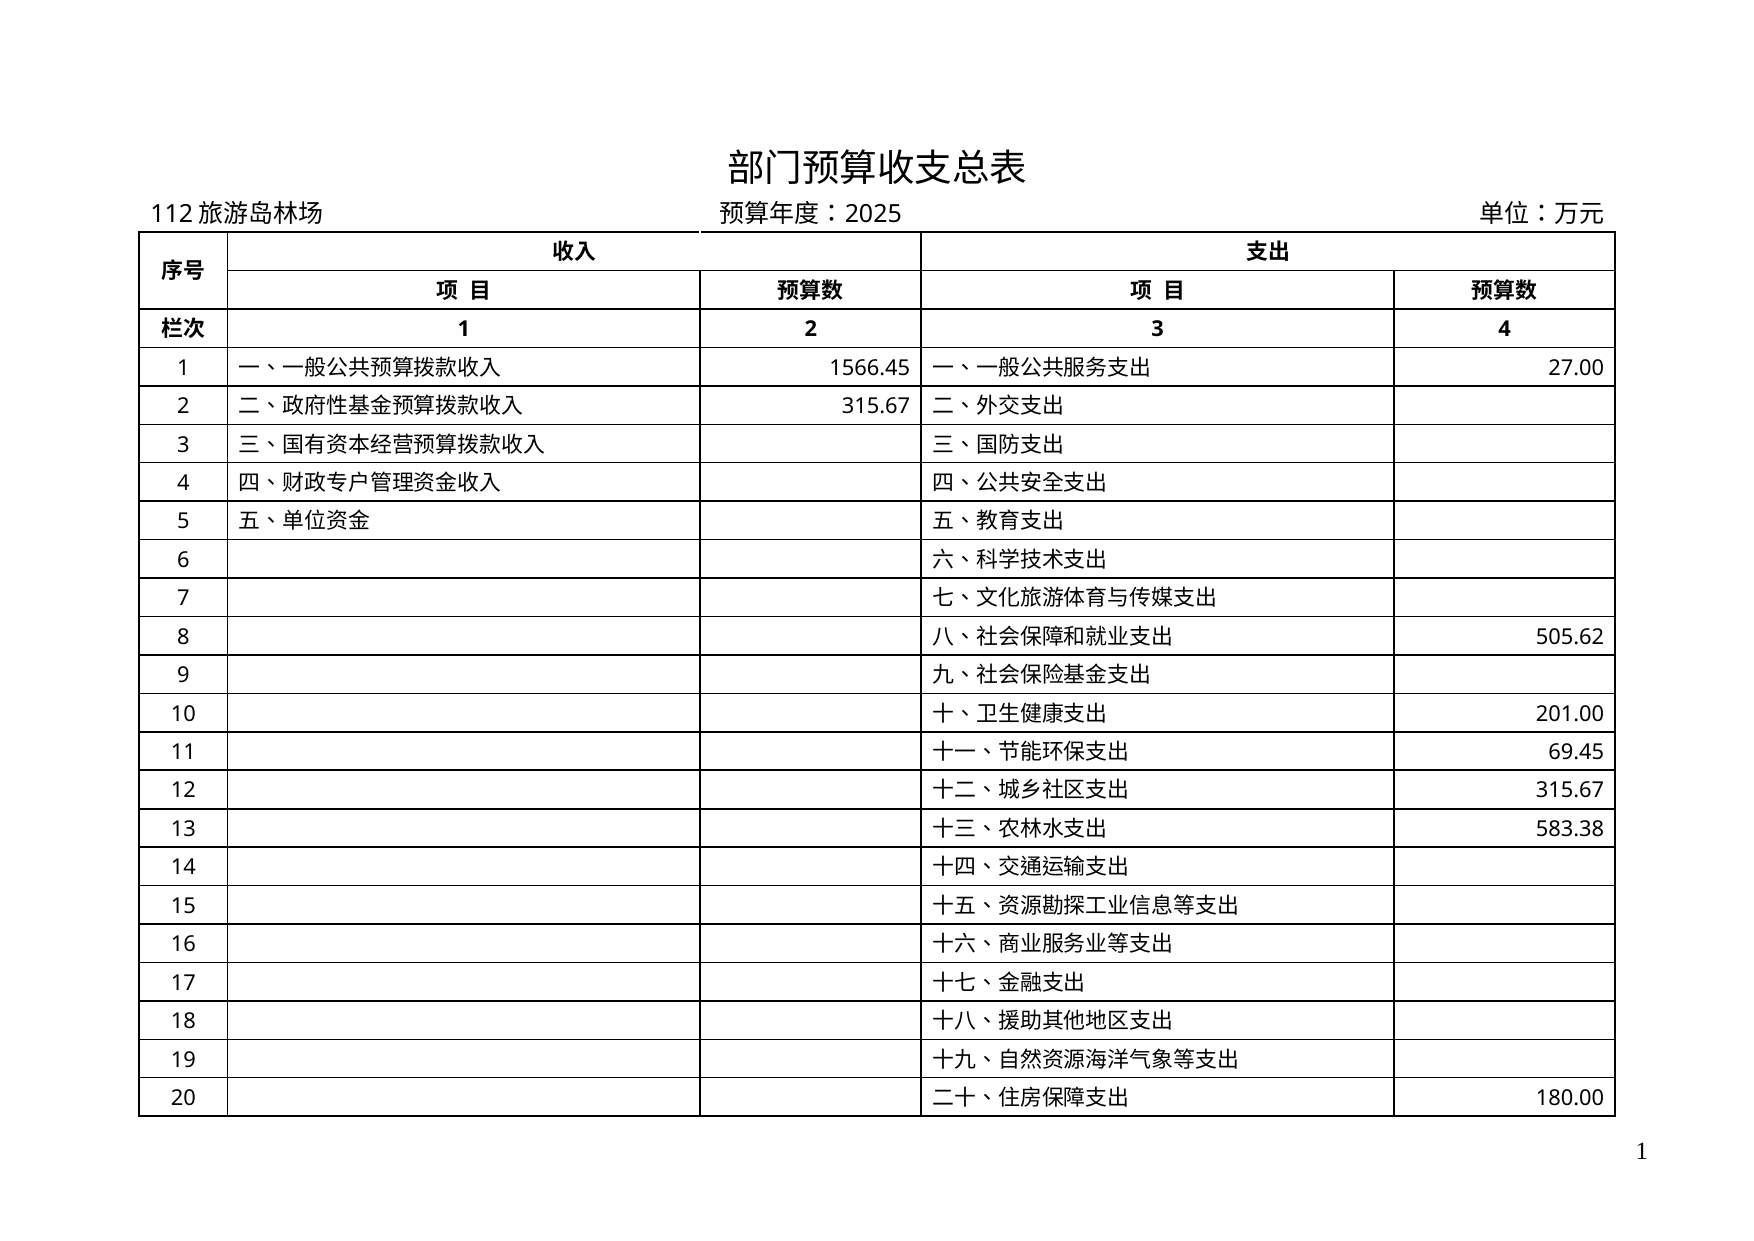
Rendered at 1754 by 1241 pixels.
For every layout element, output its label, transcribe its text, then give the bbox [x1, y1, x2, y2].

table_cell 583.38 [1395, 810, 1614, 846]
table_cell [228, 886, 699, 923]
table_cell [1395, 963, 1614, 1000]
table_cell [701, 502, 920, 539]
table_cell 预算数 [1395, 271, 1614, 308]
table_cell [701, 1002, 920, 1038]
table_cell 3 [140, 425, 227, 462]
table_cell 十八、援助其他地区支出 [922, 1002, 1393, 1038]
table_cell [701, 810, 920, 846]
table_cell 八、社会保障和就业支出 [922, 617, 1393, 654]
text 部门预算收支总表 [106, 142, 1648, 193]
table_cell [701, 1040, 920, 1077]
table_cell 四、财政专户管理资金收入 [228, 463, 699, 500]
table_cell 三、国防支出 [922, 425, 1393, 462]
table_cell 十九、自然资源海洋气象等支出 [922, 1040, 1393, 1077]
table_cell 9 [140, 656, 227, 692]
table_cell 十四、交通运输支出 [922, 848, 1393, 885]
table_cell [228, 771, 699, 808]
table_cell [701, 463, 920, 500]
table_cell 11 [140, 733, 227, 769]
table_cell [1395, 463, 1614, 500]
table_cell [701, 425, 920, 462]
table_cell 三、国有资本经营预算拨款收入 [228, 425, 699, 462]
table_cell 5 [140, 502, 227, 539]
table_cell [701, 733, 920, 769]
table_cell [701, 694, 920, 731]
table_cell [701, 925, 920, 962]
table_cell 17 [140, 963, 227, 1000]
table_cell 六、科学技术支出 [922, 540, 1393, 577]
table_cell 四、公共安全支出 [922, 463, 1393, 500]
table_cell [228, 963, 699, 1000]
table_cell 3 [922, 310, 1393, 347]
table_cell 十、卫生健康支出 [922, 694, 1393, 731]
table_cell [701, 886, 920, 923]
table_cell [1395, 502, 1614, 539]
table_cell 2 [140, 387, 227, 423]
table_cell [1395, 579, 1614, 616]
table_cell 1 [140, 348, 227, 385]
table_cell [228, 848, 699, 885]
table_cell [1395, 1040, 1614, 1077]
table_cell 10 [140, 694, 227, 731]
table_cell 19 [140, 1040, 227, 1077]
table_cell 2 [701, 310, 920, 347]
table_cell 十一、节能环保支出 [922, 733, 1393, 769]
table_cell [701, 540, 920, 577]
table_cell [701, 963, 920, 1000]
table_cell [228, 1078, 699, 1115]
table_cell [228, 733, 699, 769]
table_cell [1395, 925, 1614, 962]
table_cell 15 [140, 886, 227, 923]
table_cell [228, 1040, 699, 1077]
table_cell 十六、商业服务业等支出 [922, 925, 1393, 962]
table_cell 8 [140, 617, 227, 654]
table_cell [1395, 1002, 1614, 1038]
table_cell 一、一般公共预算拨款收入 [228, 348, 699, 385]
table_cell 项 目 [922, 271, 1393, 308]
table_cell 16 [140, 925, 227, 962]
table_cell 27.00 [1395, 348, 1614, 385]
table_cell 4 [1395, 310, 1614, 347]
table_cell [701, 848, 920, 885]
table_cell 69.45 [1395, 733, 1614, 769]
table_cell 一、一般公共服务支出 [922, 348, 1393, 385]
table_cell 13 [140, 810, 227, 846]
table_cell 序号 [140, 233, 227, 308]
table_cell 6 [140, 540, 227, 577]
table_cell [1395, 387, 1614, 423]
table_cell 1566.45 [701, 348, 920, 385]
table_cell [1395, 886, 1614, 923]
table_cell 项 目 [228, 271, 699, 308]
table_cell 315.67 [701, 387, 920, 423]
table_header 单位：万元 [922, 195, 1614, 231]
table_cell 12 [140, 771, 227, 808]
table_cell [228, 694, 699, 731]
table_cell [228, 656, 699, 692]
table_cell 收入 [228, 233, 920, 270]
table_cell 十五、资源勘探工业信息等支出 [922, 886, 1393, 923]
table_cell [1395, 540, 1614, 577]
table_cell 4 [140, 463, 227, 500]
table_header 112旅游岛林场 [140, 195, 699, 231]
table_cell [228, 617, 699, 654]
table_cell 201.00 [1395, 694, 1614, 731]
table_cell 1 [228, 310, 699, 347]
table_cell 十二、城乡社区支出 [922, 771, 1393, 808]
table_cell 预算数 [701, 271, 920, 308]
table_cell [701, 771, 920, 808]
table_cell 二、外交支出 [922, 387, 1393, 423]
table_cell [228, 579, 699, 616]
table_cell 180.00 [1395, 1078, 1614, 1115]
table_cell 315.67 [1395, 771, 1614, 808]
table_cell 20 [140, 1078, 227, 1115]
table_cell 二、政府性基金预算拨款收入 [228, 387, 699, 423]
table_cell [1395, 656, 1614, 692]
table_cell 18 [140, 1002, 227, 1038]
table_cell 十三、农林水支出 [922, 810, 1393, 846]
table_cell 七、文化旅游体育与传媒支出 [922, 579, 1393, 616]
table_cell [1395, 425, 1614, 462]
table_cell 505.62 [1395, 617, 1614, 654]
table_cell 九、社会保险基金支出 [922, 656, 1393, 692]
table_cell [228, 540, 699, 577]
table_cell 十七、金融支出 [922, 963, 1393, 1000]
table_cell [701, 656, 920, 692]
table_cell 五、教育支出 [922, 502, 1393, 539]
table_cell 二十、住房保障支出 [922, 1078, 1393, 1115]
table_cell 五、单位资金 [228, 502, 699, 539]
table_cell [228, 1002, 699, 1038]
table_cell 栏次 [140, 310, 227, 347]
table_cell 支出 [922, 233, 1614, 270]
table_cell [701, 1078, 920, 1115]
table_cell [228, 810, 699, 846]
table_cell [701, 579, 920, 616]
table_cell [228, 925, 699, 962]
table_header 预算年度：2025 [701, 195, 920, 231]
table_cell 14 [140, 848, 227, 885]
table_cell [1395, 848, 1614, 885]
table_cell [701, 617, 920, 654]
table_cell 7 [140, 579, 227, 616]
